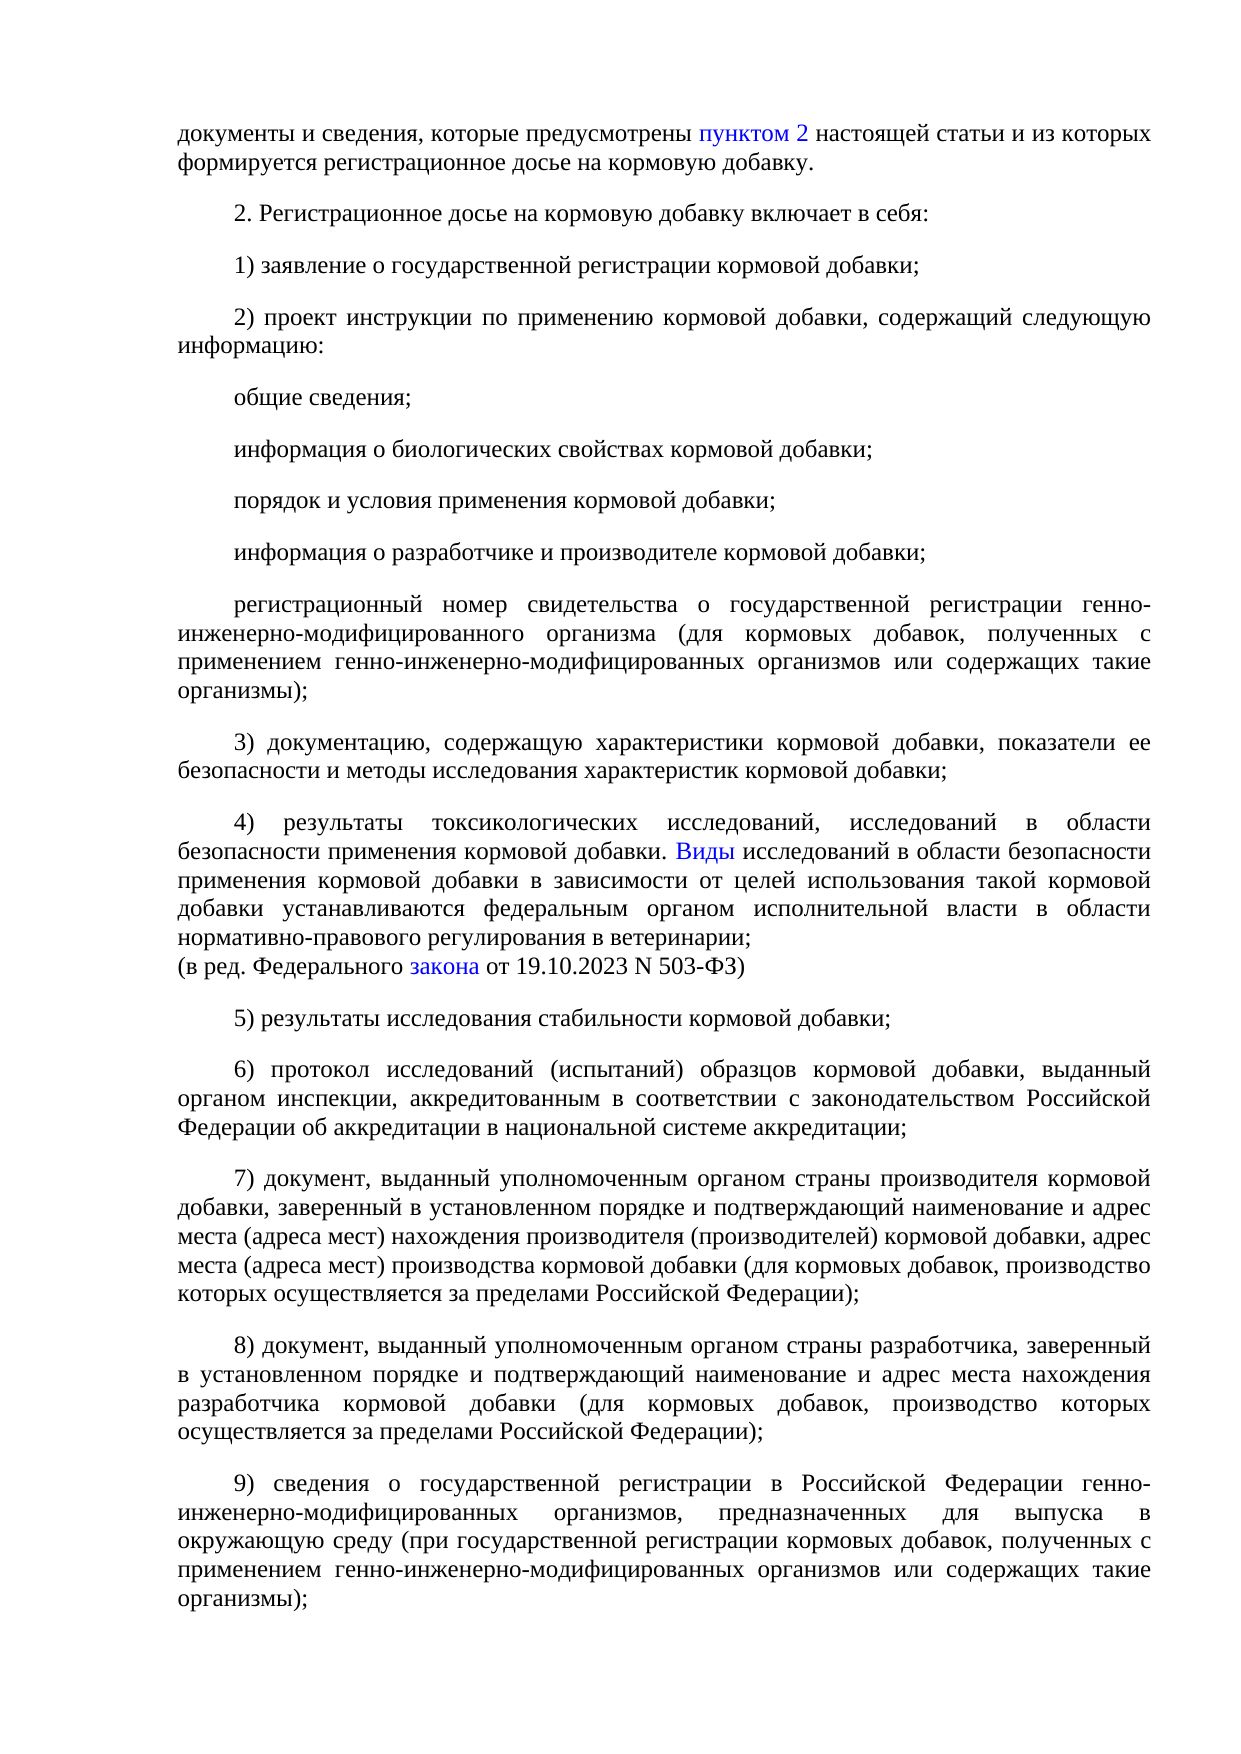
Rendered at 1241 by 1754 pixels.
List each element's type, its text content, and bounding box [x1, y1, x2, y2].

text 1) заявление о государственной регистрации кормовой добавки; [177, 250, 1152, 279]
text общие сведения; [177, 382, 1152, 411]
text 8) документ, выданный уполномоченным органом страны разработчика, заверенный в установленном порядке и подтверждающий наименование и адрес места нахождения разработчика кормовой добавки (для кормовых добавок, производство которых осуществляется за пределами Российской Федерации); [177, 1330, 1152, 1445]
text информация о разработчике и производителе кормовой добавки; [177, 537, 1152, 566]
text 6) протокол исследований (испытаний) образцов кормовой добавки, выданный органом инспекции, аккредитованным в соответствии с законодательством Российской Федерации об аккредитации в национальной системе аккредитации; [177, 1054, 1152, 1141]
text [177, 118, 1152, 176]
text 2) проект инструкции по применению кормовой добавки, содержащий следующую информацию: [177, 302, 1152, 359]
text 9) сведения о государственной регистрации в Российской Федерации генно-инженерно-модифицированных организмов, предназначенных для выпуска в окружающую среду (при государственной регистрации кормовых добавок, полученных с применением генно-инженерно-модифицированных организмов или содержащих такие организмы); [177, 1468, 1152, 1612]
text (в ред. Федерального закона от 19.10.2023 N 503-ФЗ) [177, 951, 1152, 980]
text 4) результаты токсикологических исследований, исследований в области безопасности применения кормовой добавки. Виды исследований в области безопасности применения кормовой добавки в зависимости от целей использования такой кормовой добавки устанавливаются федеральным органом исполнительной власти в области нормативно-правового регулирования в ветеринарии; [177, 807, 1152, 951]
text регистрационный номер свидетельства о государственной регистрации генно-инженерно-модифицированного организма (для кормовых добавок, полученных с применением генно-инженерно-модифицированных организмов или содержащих такие организмы); [177, 589, 1152, 704]
text 7) документ, выданный уполномоченным органом страны производителя кормовой добавки, заверенный в установленном порядке и подтверждающий наименование и адрес места (адреса мест) нахождения производителя (производителей) кормовой добавки, адрес места (адреса мест) производства кормовой добавки (для кормовых добавок, производство которых осуществляется за пределами Российской Федерации); [177, 1163, 1152, 1307]
text порядок и условия применения кормовой добавки; [177, 486, 1152, 514]
text 2. Регистрационное досье на кормовую добавку включает в себя: [177, 198, 1152, 227]
text 5) результаты исследования стабильности кормовой добавки; [177, 1003, 1152, 1031]
text 3) документацию, содержащую характеристики кормовой добавки, показатели ее безопасности и методы исследования характеристик кормовой добавки; [177, 727, 1152, 784]
text информация о биологических свойствах кормовой добавки; [177, 434, 1152, 463]
